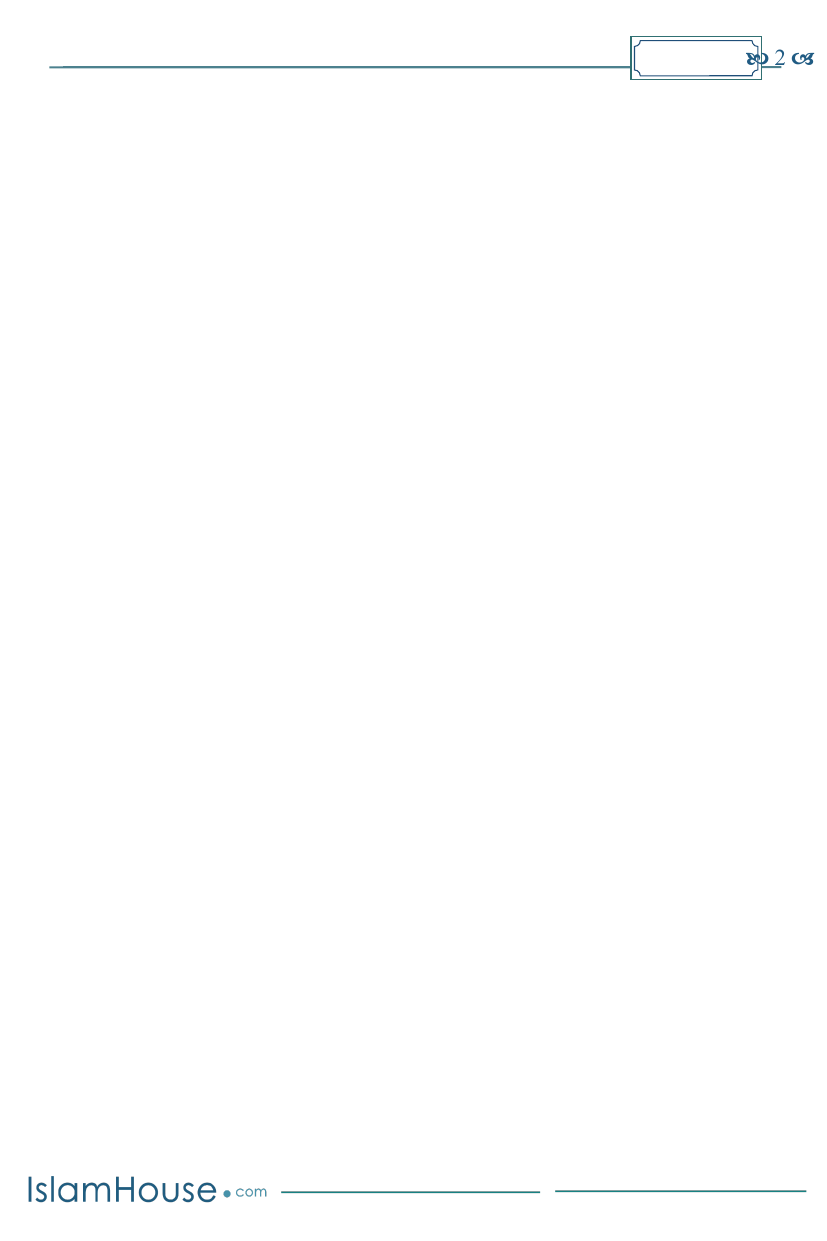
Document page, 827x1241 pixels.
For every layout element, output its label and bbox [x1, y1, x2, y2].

picture [20, 1171, 541, 1209]
picture [548, 1170, 807, 1208]
